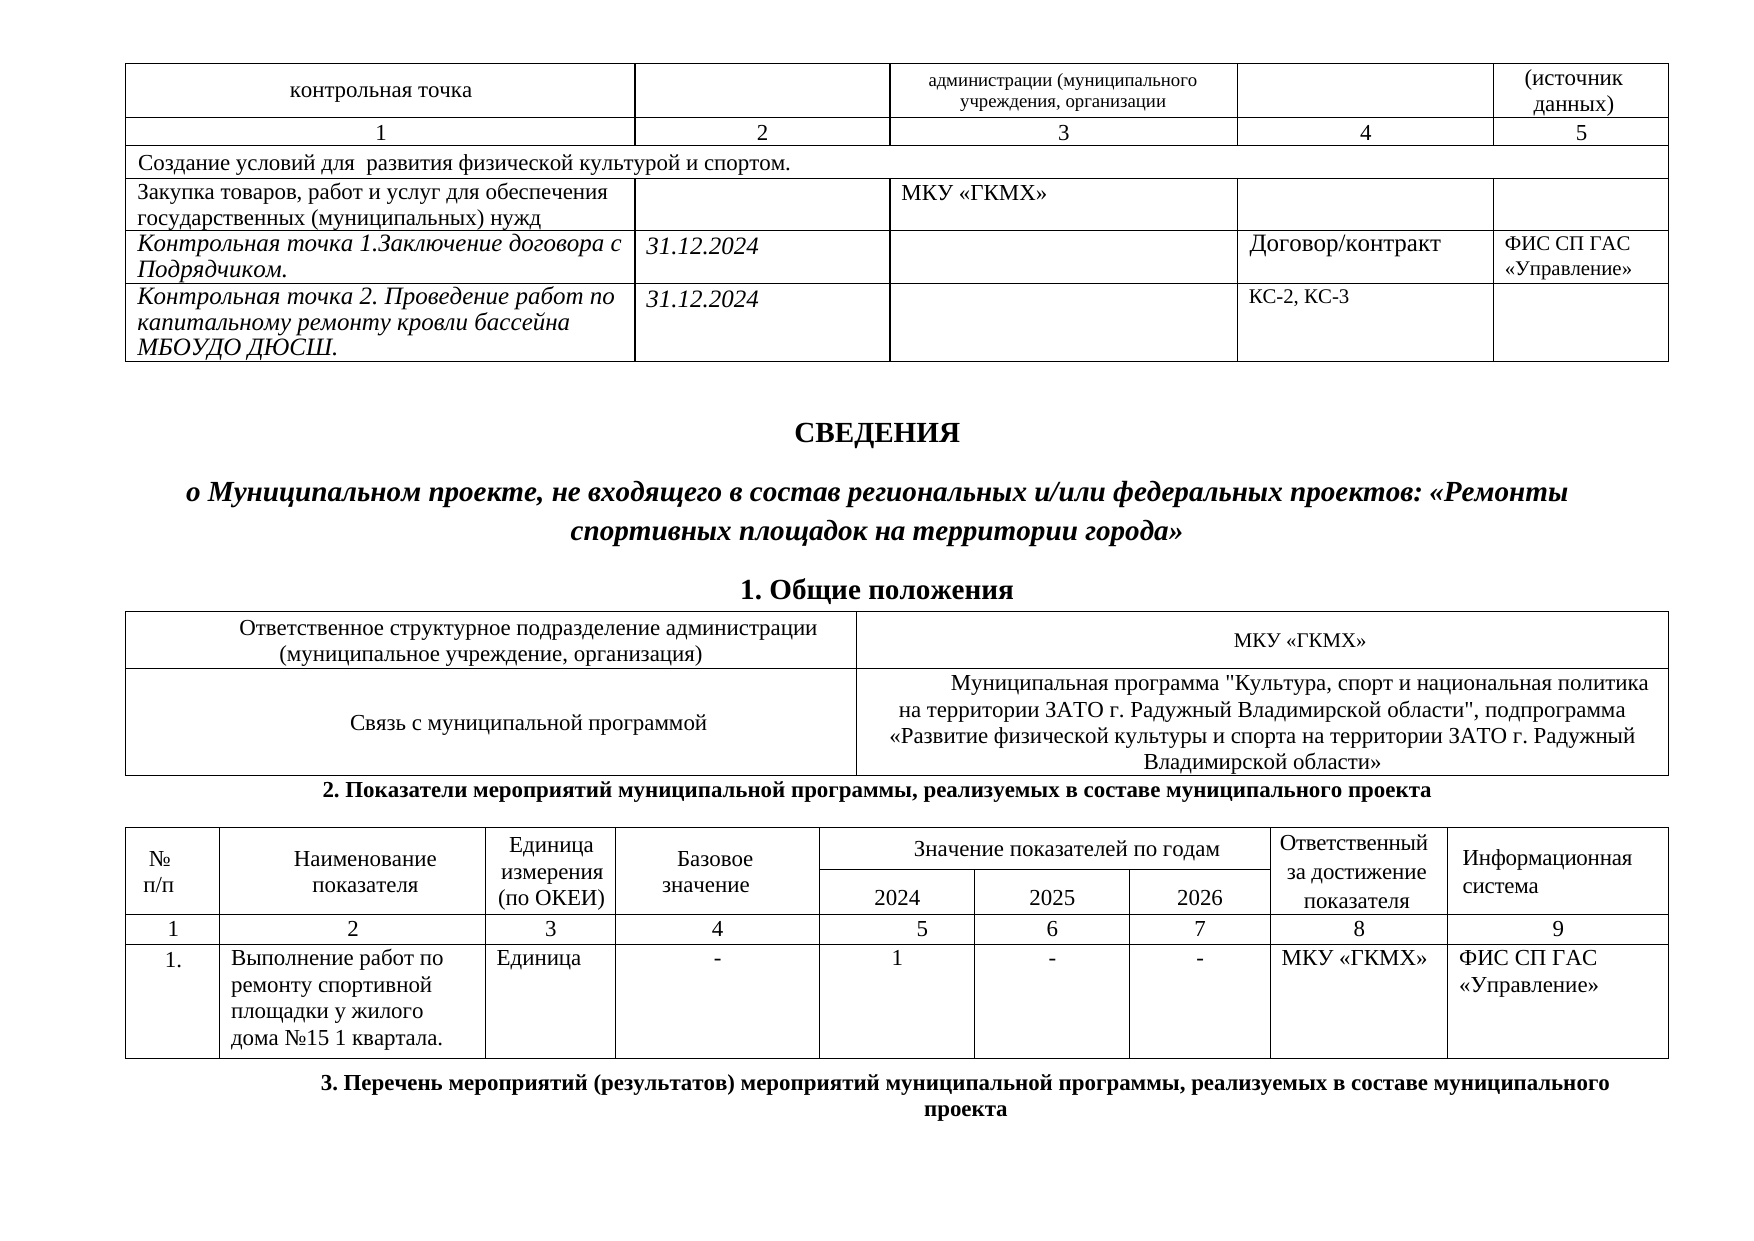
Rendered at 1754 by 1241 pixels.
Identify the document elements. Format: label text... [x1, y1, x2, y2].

table_cell Связь с муниципальной программой [126, 669, 856, 775]
table_cell - [1130, 945, 1270, 1058]
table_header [1238, 64, 1493, 117]
table_header Наименование показателя [220, 828, 485, 914]
table_header Ответственное структурное подразделение администрации (муниципальное учреждение, организация) [126, 612, 856, 668]
table_cell КС-2, КС-3 [1238, 284, 1493, 361]
table_cell Создание условий для развития физической культурой и спортом. [126, 146, 1668, 178]
table_cell Муниципальная программа "Культура, спорт и национальная политика на территории ЗАТО г. Радужный Владимирской области", подпрограмма «Развитие физической культуры и спорта на территории ЗАТО г. Радужный Владимирской области» [857, 669, 1668, 775]
table_cell Договор/контракт [1238, 231, 1493, 283]
subtitle 3. Перечень мероприятий (результатов) мероприятий муниципальной программы, реализуемых в составе муниципального проекта [295, 1068, 1636, 1121]
table_cell 2 [636, 118, 889, 145]
table_cell Выполнение работ по ремонту спортивной площадки у жилого дома №15 1 квартала. [220, 945, 485, 1058]
table_cell 2025 [975, 870, 1129, 914]
text 1. Общие положения [118, 572, 1636, 606]
table_header Информационная система [1448, 828, 1668, 914]
table_cell 4 [616, 915, 819, 943]
table_cell [1494, 284, 1668, 361]
table_cell Единица [486, 945, 615, 1058]
table_cell - [975, 945, 1129, 1058]
table_cell 5 [820, 915, 974, 943]
text о Муниципальном проекте, не входящего в состав региональных и/или федеральных проектов: «Ремонты спортивных площадок на территории города» [118, 474, 1636, 547]
text 2. Показатели мероприятий муниципальной программы, реализуемых в составе муниципального проекта [118, 776, 1636, 802]
table_cell МКУ «ГКМХ» [1271, 945, 1447, 1058]
table_cell 1. [126, 945, 219, 1058]
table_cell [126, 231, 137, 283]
table_cell 7 [1130, 915, 1270, 943]
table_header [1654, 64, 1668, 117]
table_cell 3 [891, 118, 1237, 145]
table_cell 1 [126, 915, 219, 943]
table_cell [1494, 179, 1668, 230]
table_header МКУ «ГКМХ» [857, 612, 1668, 668]
table_cell 1 [820, 945, 974, 1058]
table_header № п/п [126, 828, 219, 914]
table_cell 4 [1238, 118, 1493, 145]
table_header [126, 64, 634, 117]
table_cell 6 [975, 915, 1129, 943]
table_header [891, 64, 1237, 117]
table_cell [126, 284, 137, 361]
table_cell 2 [220, 915, 485, 943]
table_cell МКУ «ГКМХ» [891, 179, 1237, 230]
table_cell [891, 284, 1237, 361]
table_cell 1 [126, 118, 634, 145]
table_cell ФИС СП ГАС «Управление» [1448, 945, 1668, 1058]
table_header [636, 64, 889, 117]
table_cell 2024 [820, 870, 974, 914]
text СВЕДЕНИЯ [118, 415, 1636, 449]
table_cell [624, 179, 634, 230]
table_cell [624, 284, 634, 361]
table_cell - [616, 945, 819, 1058]
table_cell 31.12.2024 [636, 231, 889, 283]
table_cell 9 [1448, 915, 1668, 943]
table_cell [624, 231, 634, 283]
table_cell [636, 179, 889, 230]
table_cell [891, 231, 1237, 283]
table_header Значение показателей по годам [820, 828, 1270, 869]
table_cell ФИС СП ГАС «Управление» [1494, 231, 1668, 283]
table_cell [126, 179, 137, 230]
table_header Базовое значение [616, 828, 819, 914]
table_header Единица измерения (по ОКЕИ) [486, 828, 615, 914]
table_cell 31.12.2024 [636, 284, 889, 361]
table_cell 2026 [1130, 870, 1270, 914]
table_cell 5 [1494, 118, 1668, 145]
table_cell 8 [1271, 915, 1447, 943]
table_cell 3 [486, 915, 615, 943]
table_cell [1238, 179, 1493, 230]
